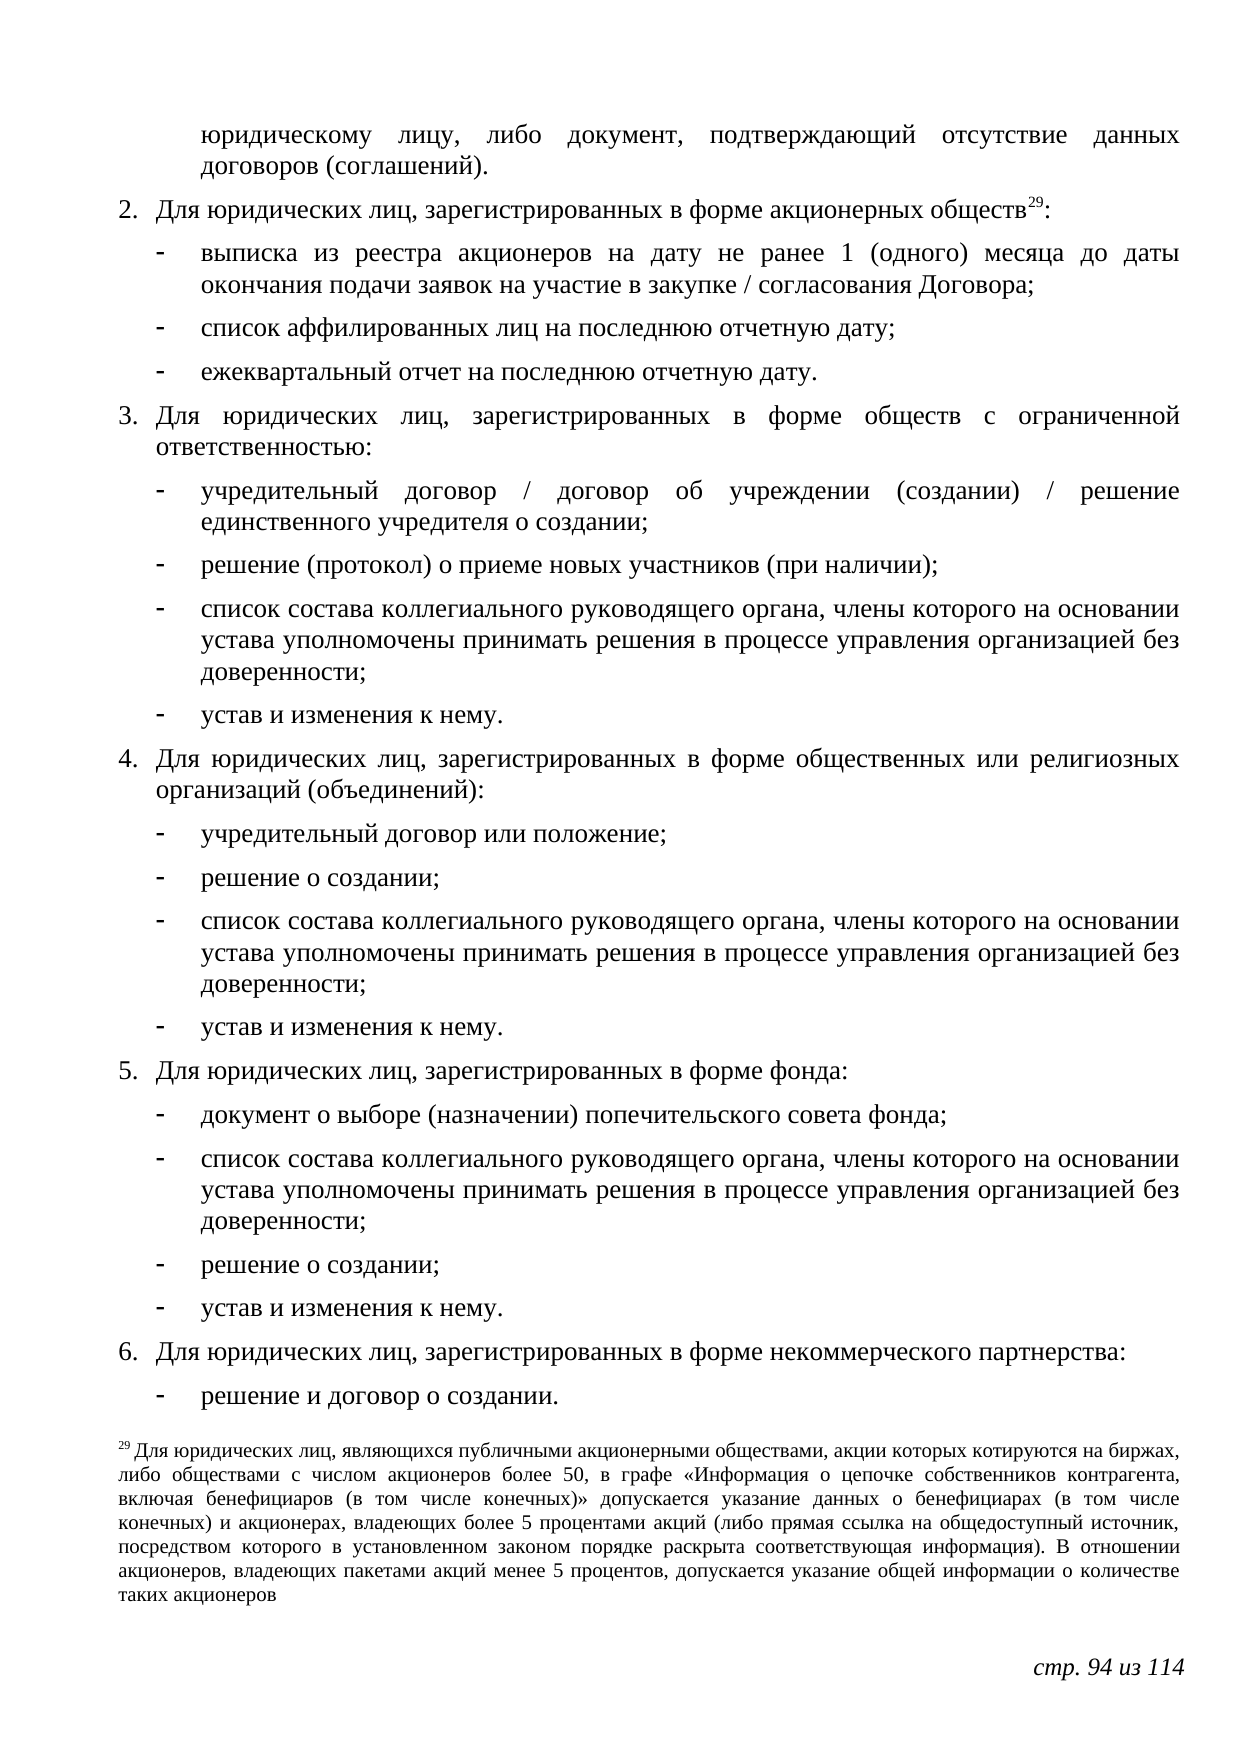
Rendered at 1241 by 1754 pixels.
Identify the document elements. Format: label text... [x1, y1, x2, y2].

list учредительный договор / договор об учреждении (создании) / решение единственного учредителя о создании; [156, 474, 1181, 536]
list ежеквартальный отчет на последнюю отчетную дату. [156, 355, 1181, 386]
list Для юридических лиц, зарегистрированных в форме акционерных обществ: [118, 193, 1181, 224]
list Для юридических лиц, зарегистрированных в форме обществ с ограниченной ответственностью: [118, 399, 1181, 461]
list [156, 118, 1181, 180]
list учредительный договор или положение; [156, 817, 1181, 848]
list список аффилированных лиц на последнюю отчетную дату; [156, 311, 1181, 343]
list решение о создании; [156, 861, 1181, 892]
list Для юридических лиц, зарегистрированных в форме фонда: [118, 1054, 1181, 1085]
list решение о создании; [156, 1248, 1181, 1279]
list устав и изменения к нему. [156, 1291, 1181, 1323]
list Для юридических лиц, зарегистрированных в форме некоммерческого партнерства: [118, 1335, 1181, 1366]
list выписка из реестра акционеров на дату не ранее 1 (одного) месяца до даты окончания подачи заявок на участие в закупке / согласования Договора; [156, 237, 1181, 299]
list решение (протокол) о приеме новых участников (при наличии); [156, 549, 1181, 580]
list Для юридических лиц, зарегистрированных в форме общественных или религиозных организаций (объединений): [118, 742, 1181, 804]
list устав и изменения к нему. [156, 1011, 1181, 1042]
list список состава коллегиального руководящего органа, члены которого на основании устава уполномочены принимать решения в процессе управления организацией без доверенности; [156, 904, 1181, 998]
list список состава коллегиального руководящего органа, члены которого на основании устава уполномочены принимать решения в процессе управления организацией без доверенности; [156, 1142, 1181, 1235]
list список состава коллегиального руководящего органа, члены которого на основании устава уполномочены принимать решения в процессе управления организацией без доверенности; [156, 592, 1181, 686]
list документ о выборе (назначении) попечительского совета фонда; [156, 1098, 1181, 1129]
list устав и изменения к нему. [156, 698, 1181, 730]
list решение и договор о создании. [156, 1379, 1181, 1410]
